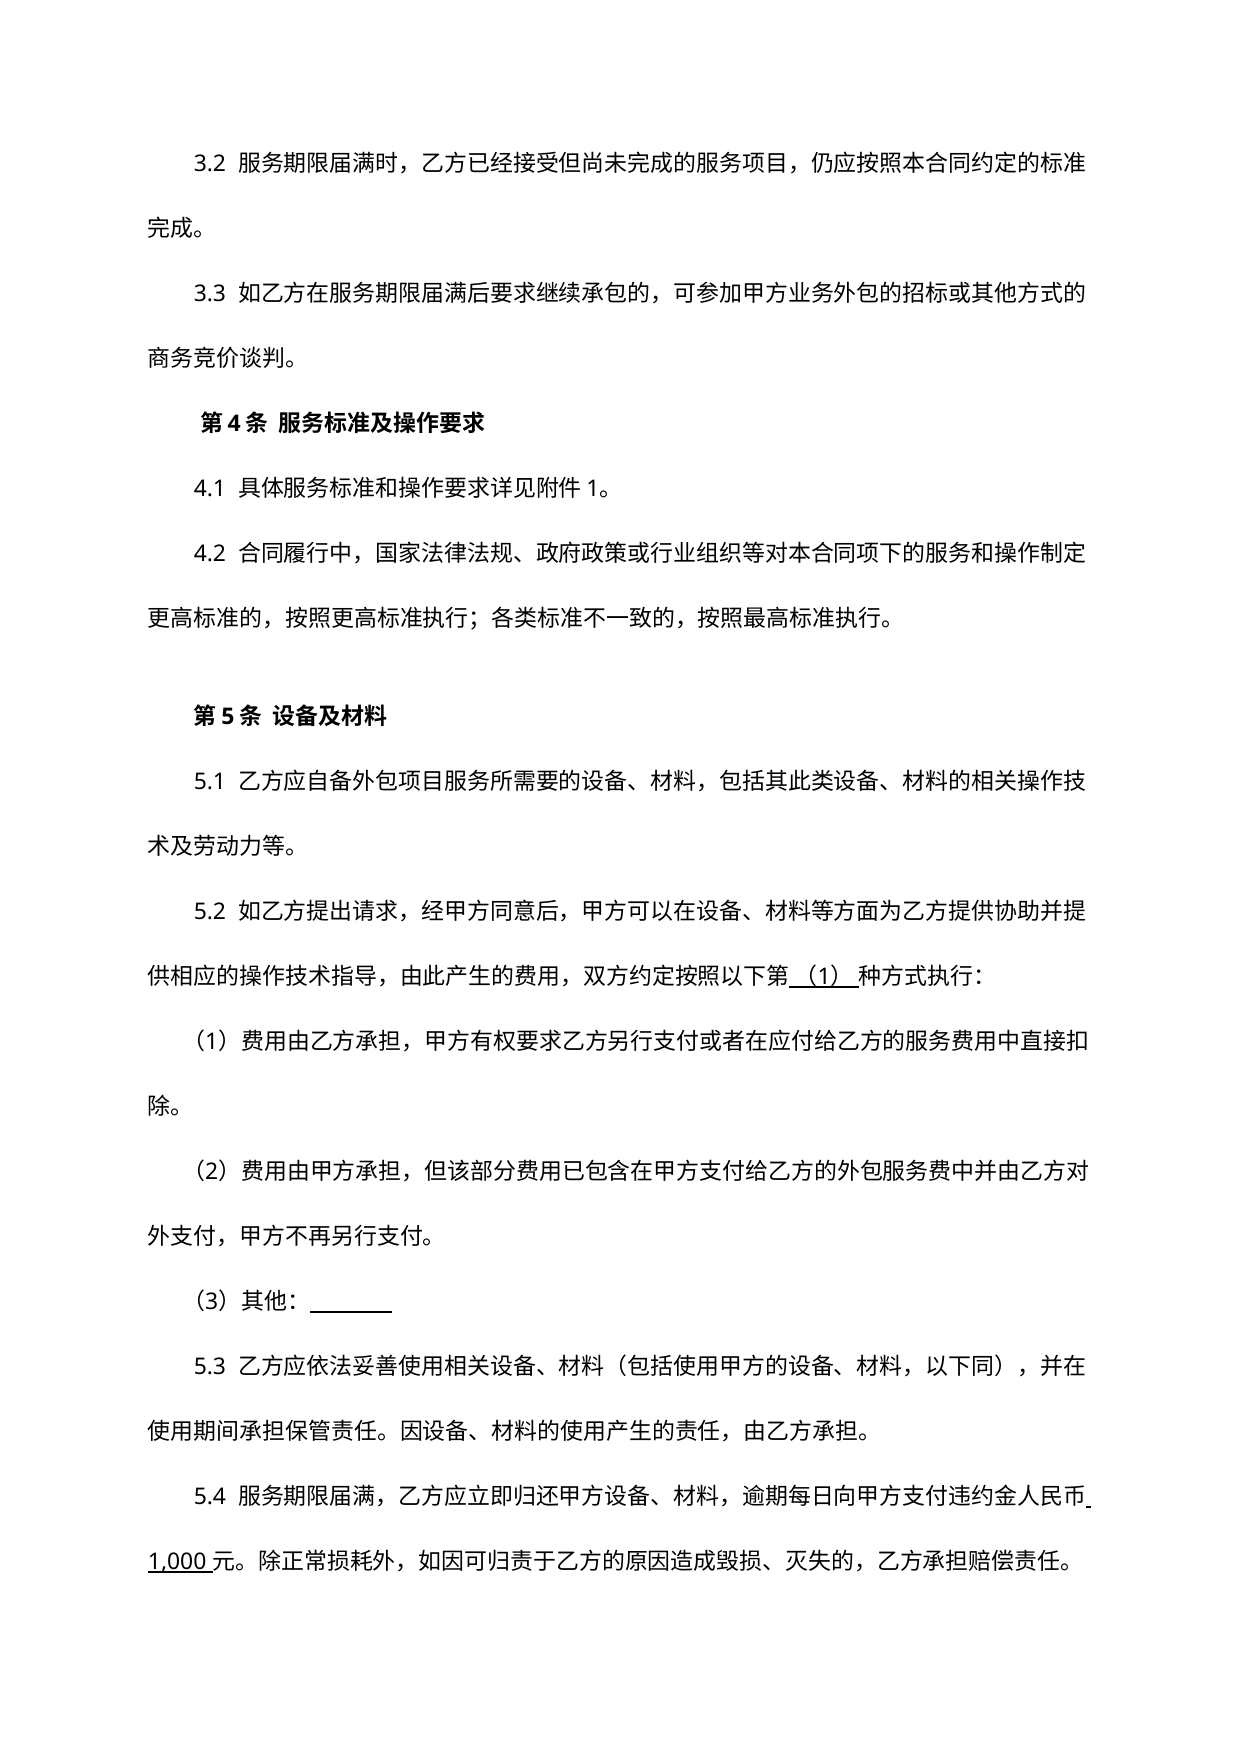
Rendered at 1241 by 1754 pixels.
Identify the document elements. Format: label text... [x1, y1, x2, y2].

text 3.3 如乙方在服务期限届满后要求继续承包的，可参加甲方业务外包的招标或其他方式的商务竞价谈判。 [148, 259, 1092, 389]
text 5.4 服务期限届满，乙方应立即归还甲方设备、材料，逾期每日向甲方支付违约金人民币 1,000 元。除正常损耗外，如因可归责于乙方的原因造成毁损、灭失的，乙方承担赔偿责任。 [148, 1462, 1092, 1592]
text 5.2 如乙方提出请求，经甲方同意后，甲方可以在设备、材料等方面为乙方提供协助并提供相应的操作技术指导，由此产生的费用，双方约定按照以下第 （1） 种方式执行： [148, 877, 1092, 1007]
text 3.2 服务期限届满时，乙方已经接受但尚未完成的服务项目，仍应按照本合同约定的标准完成。 [148, 129, 1092, 259]
text 5.3 乙方应依法妥善使用相关设备、材料（包括使用甲方的设备、材料，以下同），并在使用期间承担保管责任。因设备、材料的使用产生的责任，由乙方承担。 [148, 1332, 1092, 1462]
text （2）费用由甲方承担，但该部分费用已包含在甲方支付给乙方的外包服务费中并由乙方对外支付，甲方不再另行支付。 [148, 1137, 1092, 1267]
text 4.1 具体服务标准和操作要求详见附件1。 [148, 454, 1092, 519]
text （3）其他： [148, 1267, 1092, 1332]
text 第5条 设备及材料 [148, 682, 1092, 747]
text 第4条 服务标准及操作要求 [200, 389, 1092, 454]
text 4.2 合同履行中，国家法律法规、政府政策或行业组织等对本合同项下的服务和操作制定更高标准的，按照更高标准执行；各类标准不一致的，按照最高标准执行。 [148, 519, 1092, 649]
text 5.1 乙方应自备外包项目服务所需要的设备、材料，包括其此类设备、材料的相关操作技术及劳动力等。 [148, 747, 1092, 877]
text （1）费用由乙方承担，甲方有权要求乙方另行支付或者在应付给乙方的服务费用中直接扣除。 [148, 1007, 1092, 1137]
